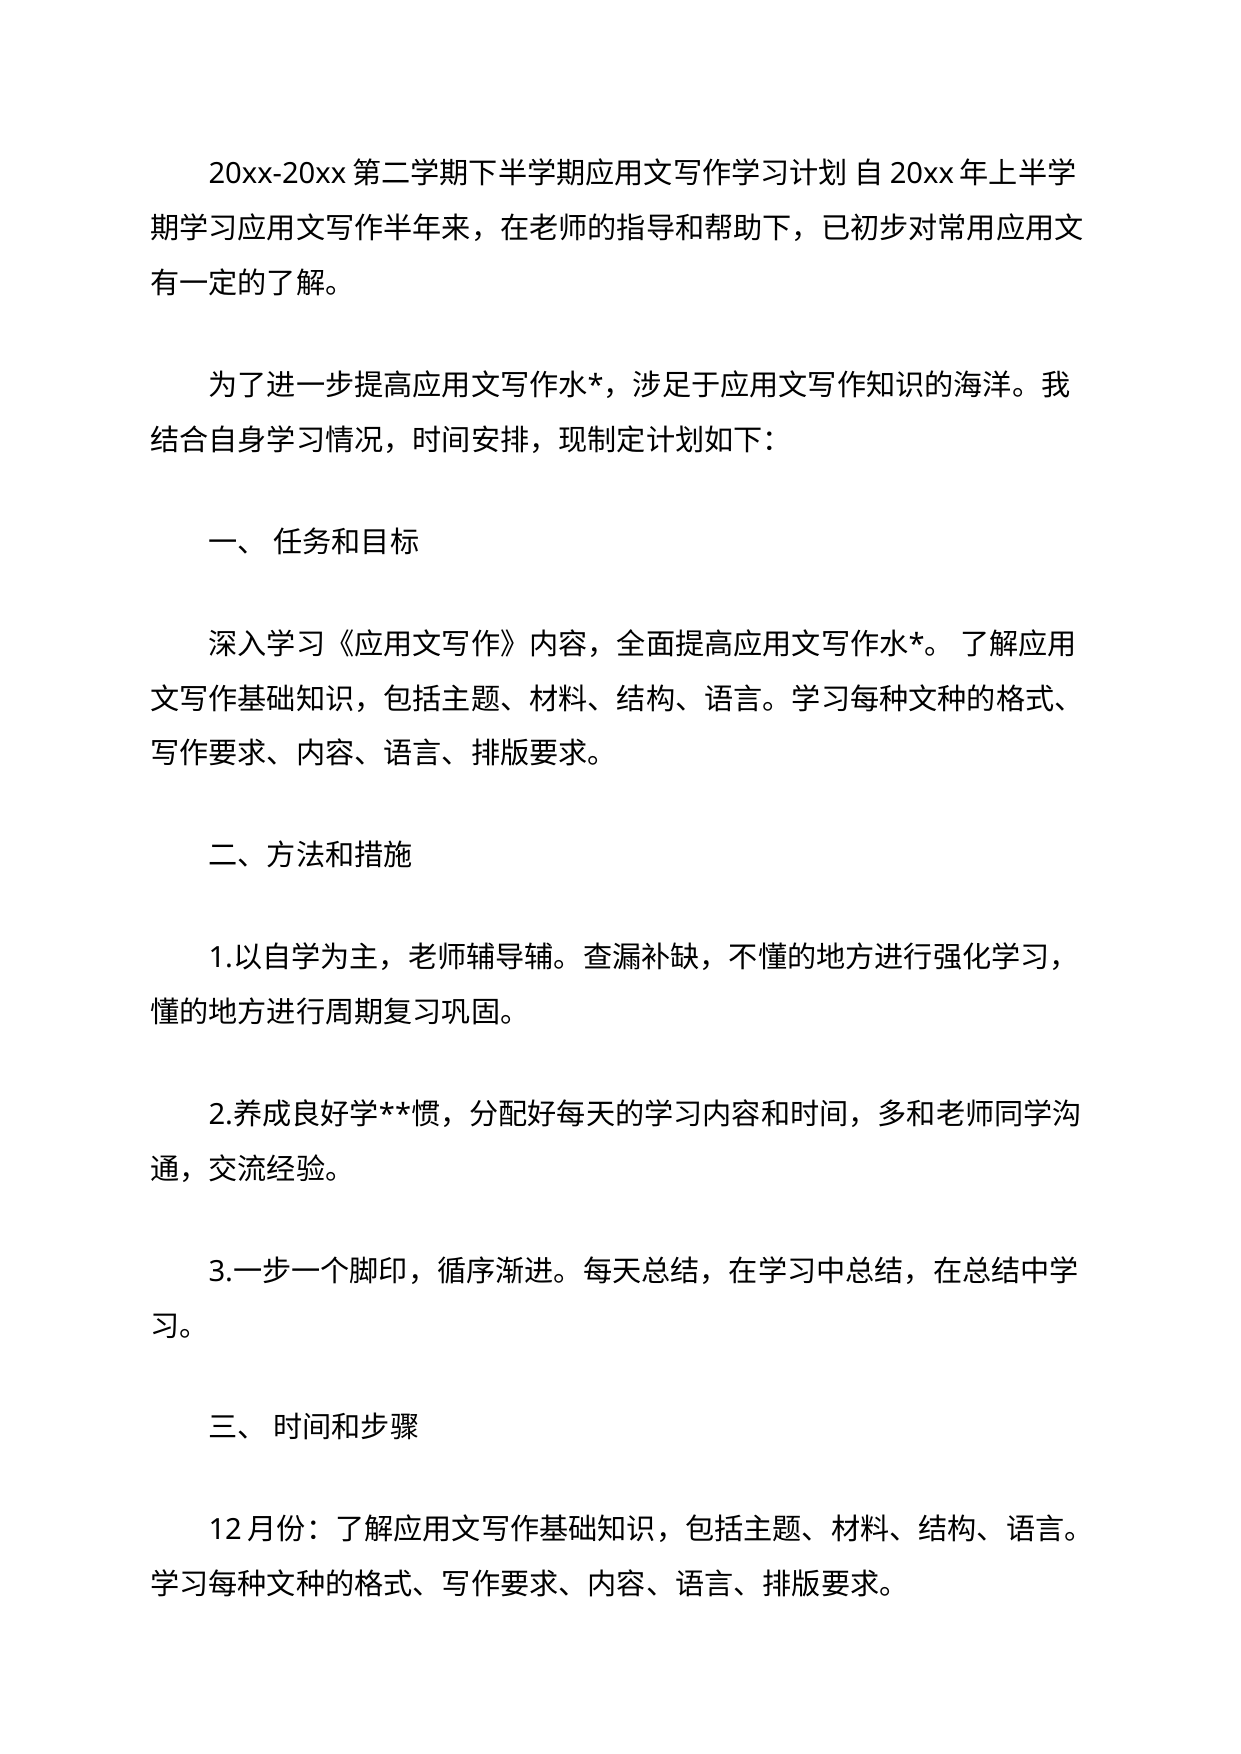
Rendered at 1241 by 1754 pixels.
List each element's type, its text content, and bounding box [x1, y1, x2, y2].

text 3.一步一个脚印，循序渐进。每天总结，在学习中总结，在总结中学习。 [150, 1247, 1090, 1344]
text 二、方法和措施 [150, 832, 1090, 874]
text 三、 时间和步骤 [150, 1404, 1090, 1446]
text 1.以自学为主，老师辅导辅。查漏补缺，不懂的地方进行强化学习，懂的地方进行周期复习巩固。 [150, 934, 1090, 1031]
text 20xx-20xx第二学期下半学期应用文写作学习计划 自20xx年上半学期学习应用文写作半年来，在老师的指导和帮助下，已初步对常用应用文有一定的了解。 [150, 150, 1090, 302]
text 2.养成良好学**惯，分配好每天的学习内容和时间，多和老师同学沟通，交流经验。 [150, 1090, 1090, 1188]
text 为了进一步提高应用文写作水*，涉足于应用文写作知识的海洋。我结合自身学习情况，时间安排，现制定计划如下： [150, 362, 1090, 459]
text 一、 任务和目标 [150, 518, 1090, 561]
text 12月份：了解应用文写作基础知识，包括主题、材料、结构、语言。学习每种文种的格式、写作要求、内容、语言、排版要求。 [150, 1506, 1090, 1603]
text 深入学习《应用文写作》内容，全面提高应用文写作水*。 了解应用文写作基础知识，包括主题、材料、结构、语言。学习每种文种的格式、写作要求、内容、语言、排版要求。 [150, 620, 1090, 772]
